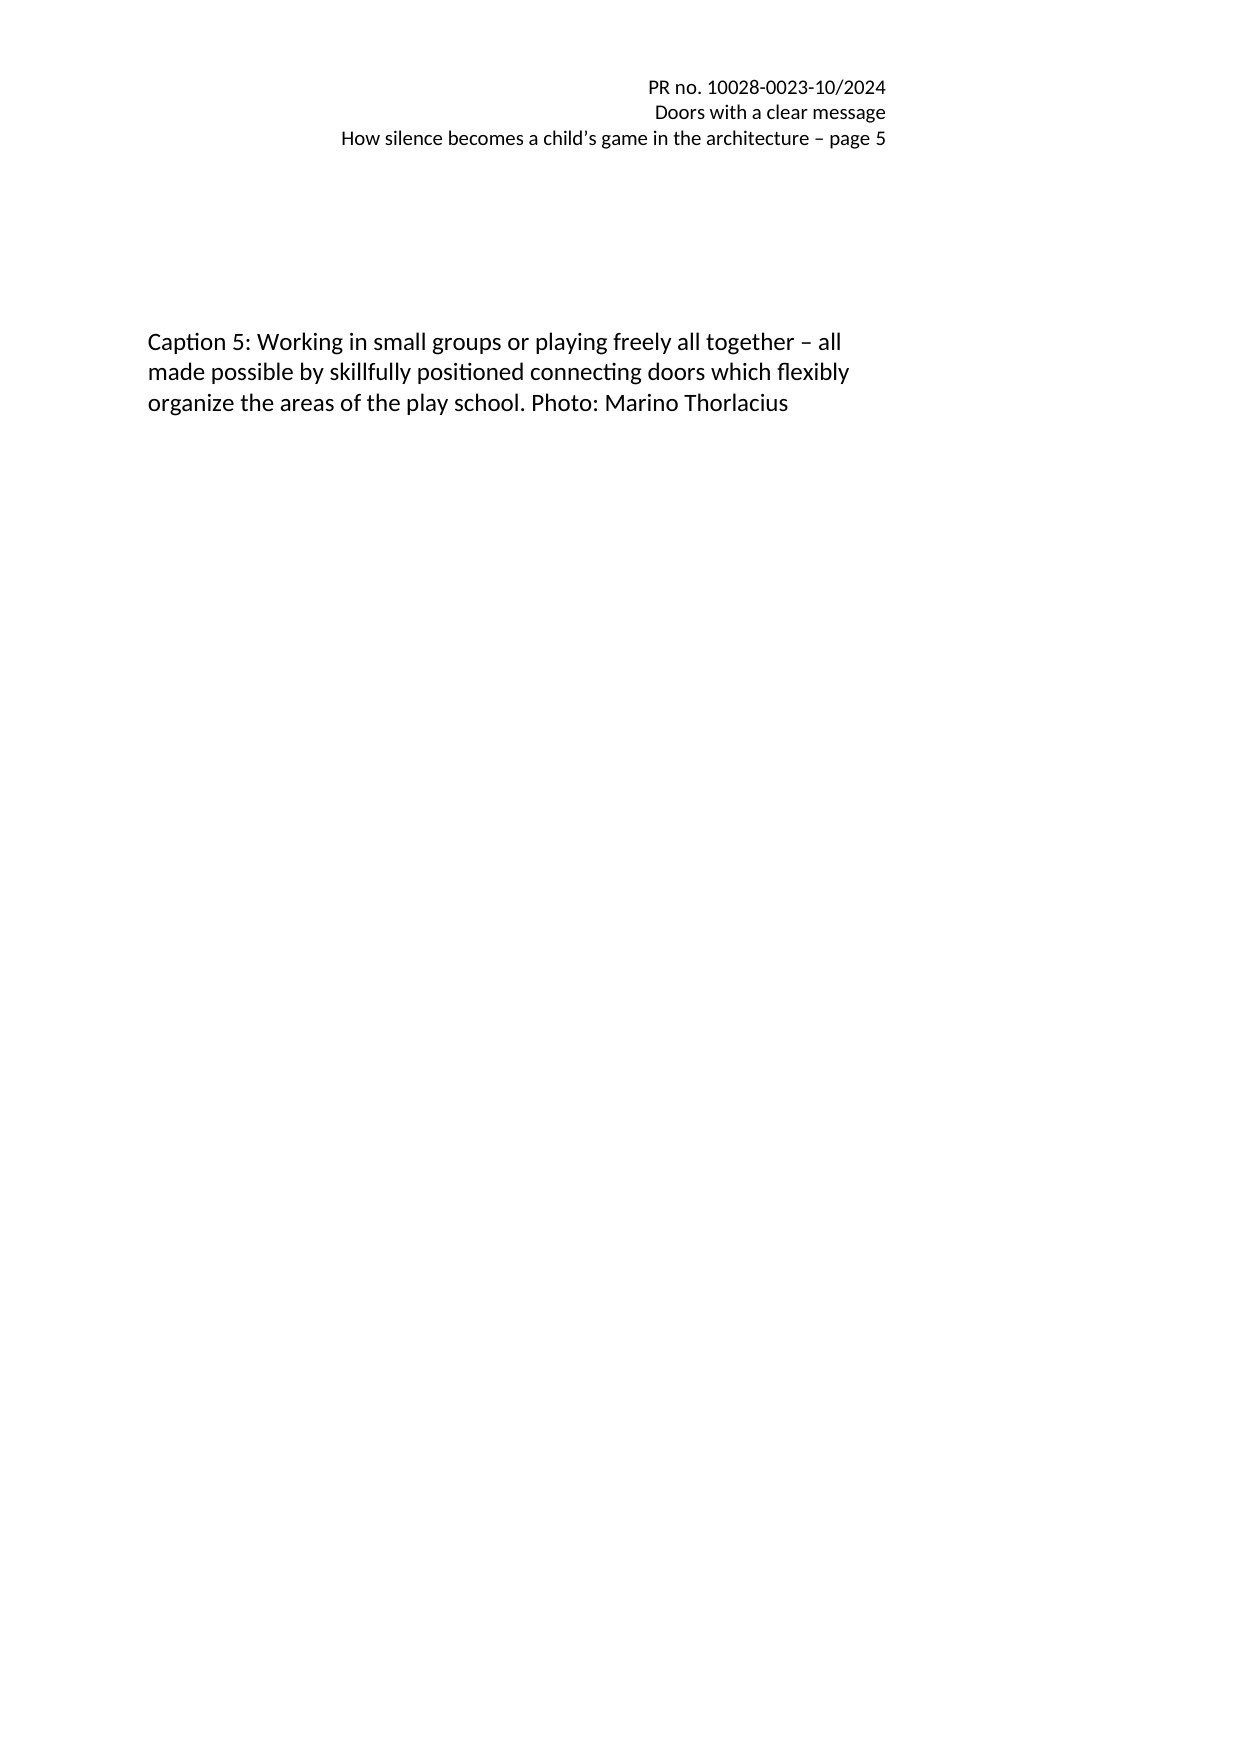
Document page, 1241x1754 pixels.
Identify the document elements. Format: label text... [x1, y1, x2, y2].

text Caption 5: Working in small groups or playing freely all together – all made possible by skillfully positioned connecting doors which flexibly organize the areas of the play school. Photo: Marino Thorlacius [148, 326, 886, 417]
